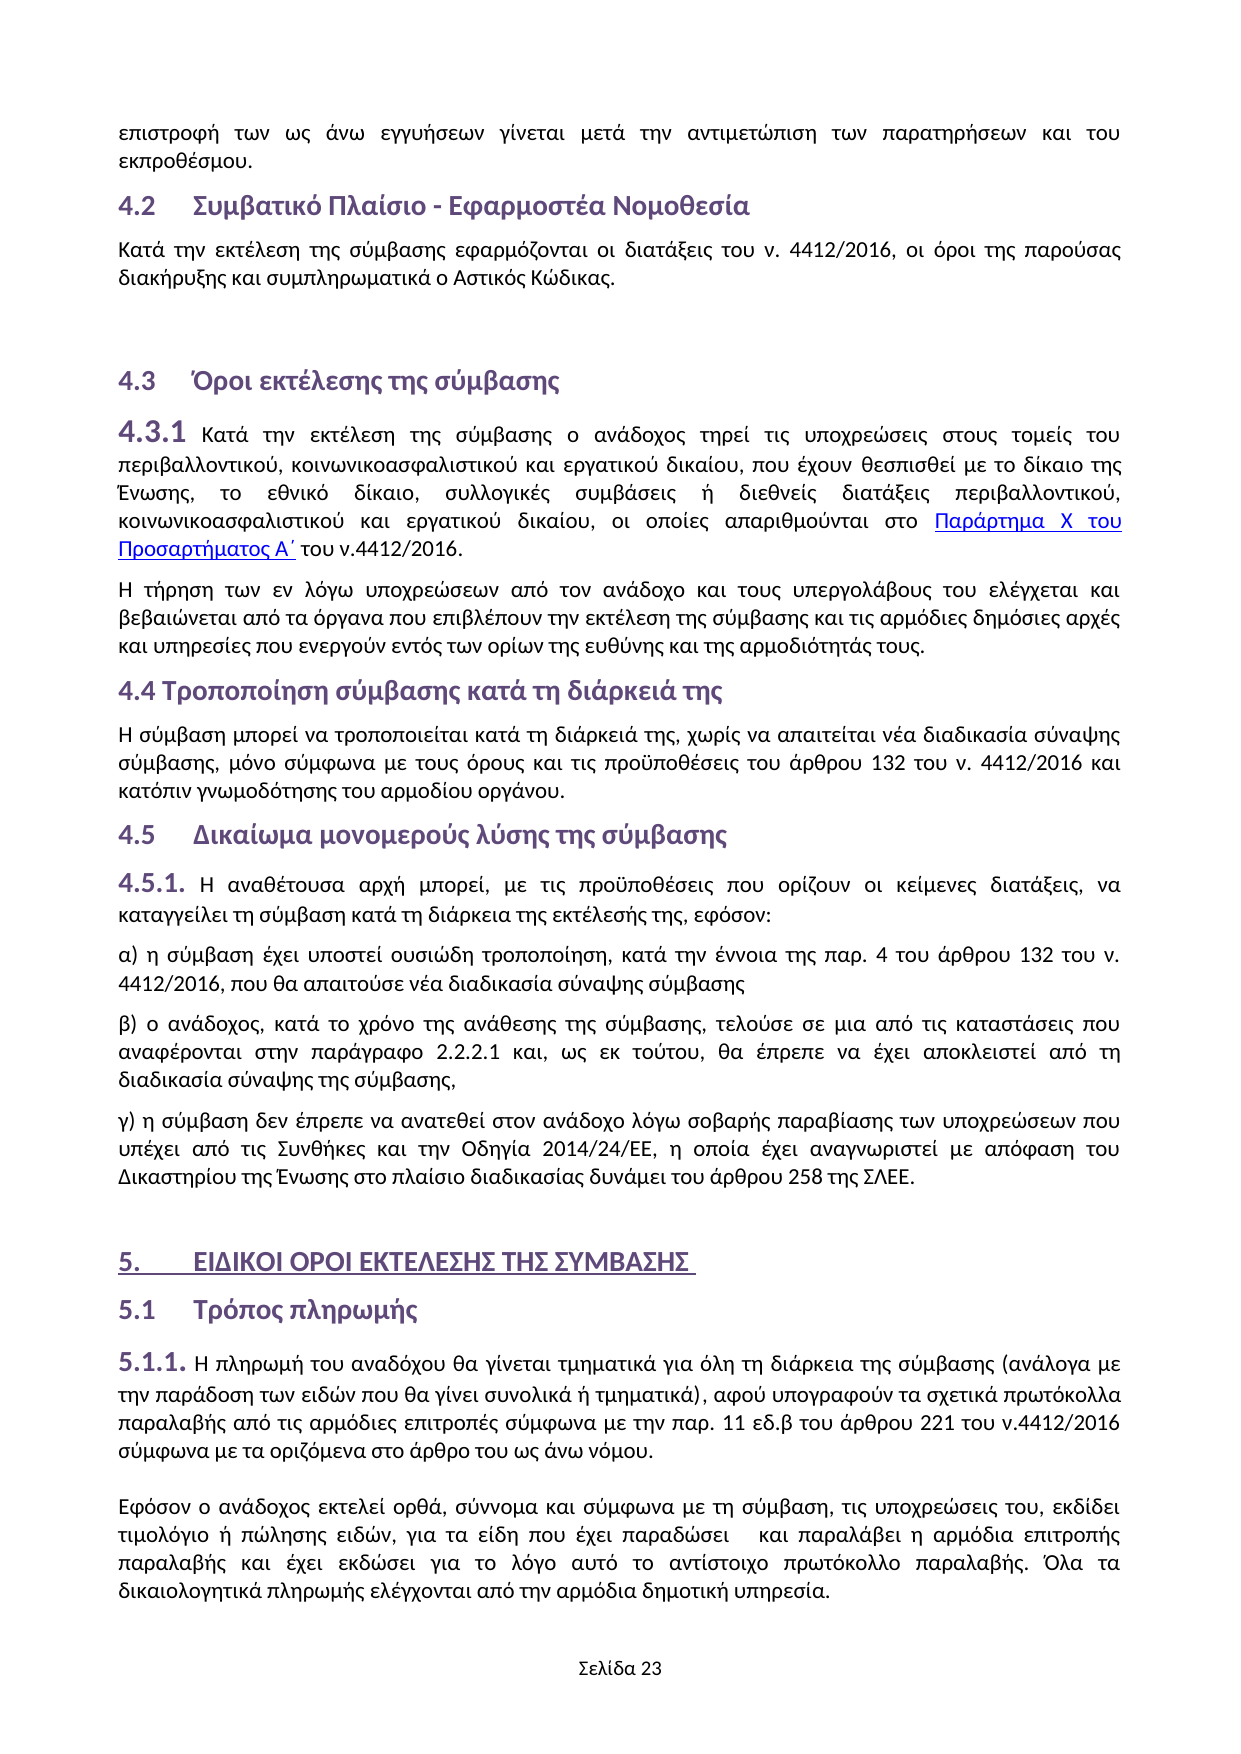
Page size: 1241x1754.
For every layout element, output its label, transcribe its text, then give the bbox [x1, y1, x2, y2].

text γ) η σύμβαση δεν έπρεπε να ανατεθεί στον ανάδοχο λόγω σοβαρής παραβίασης των υποχρεώσεων που υπέχει από τις Συνθήκες και την Οδηγία 2014/24/ΕΕ, η οποία έχει αναγνωριστεί με απόφαση του Δικαστηρίου της Ένωσης στο πλαίσιο διαδικασίας δυνάμει του άρθρου 258 της ΣΛΕΕ. [118, 1106, 1122, 1190]
text 4.4 Τροποποίηση σύμβασης κατά τη διάρκειά της [118, 672, 1122, 707]
text Εφόσον ο ανάδοχος εκτελεί ορθά, σύννομα και σύμφωνα με τη σύμβαση, τις υποχρεώσεις του, εκδίδει τιμολόγιο ή πώλησης ειδών, για τα είδη που έχει παραδώσει και παραλάβει η αρμόδια επιτροπής παραλαβής και έχει εκδώσει για το λόγο αυτό το αντίστοιχο πρωτόκολλο παραλαβής. Όλα τα δικαιολογητικά πληρωμής ελέγχονται από την αρμόδια δημοτική υπηρεσία. [118, 1492, 1122, 1604]
text 4.5 Δικαίωμα μονομερούς λύσης της σύμβασης [118, 816, 1122, 852]
text 4.3 Όροι εκτέλεσης της σύμβασης [118, 362, 1122, 397]
text 4.2 Συμβατικό Πλαίσιο - Εφαρμοστέα Νομοθεσία [118, 187, 1122, 222]
text α) η σύμβαση έχει υποστεί ουσιώδη τροποποίηση, κατά την έννοια της παρ. 4 του άρθρου 132 του ν. 4412/2016, που θα απαιτούσε νέα διαδικασία σύναψης σύμβασης [118, 941, 1122, 997]
text 4.3.1 Κατά την εκτέλεση της σύμβασης ο ανάδοχος τηρεί τις υποχρεώσεις στους τομείς του περιβαλλοντικού, κοινωνικοασφαλιστικού και εργατικού δικαίου, που έχουν θεσπισθεί με το δίκαιο της Ένωσης, το εθνικό δίκαιο, συλλογικές συμβάσεις ή διεθνείς διατάξεις περιβαλλοντικού, κοινωνικοασφαλιστικού και εργατικού δικαίου, οι οποίες απαριθμούνται στο Παράρτημα X του Προσαρτήματος Α΄ του ν.4412/2016. [118, 410, 1122, 563]
text Κατά την εκτέλεση της σύμβασης εφαρμόζονται οι διατάξεις του ν. 4412/2016, οι όροι της παρούσας διακήρυξης και συμπληρωματικά ο Αστικός Κώδικας. [118, 235, 1122, 291]
text 5.1.1. Η πληρωμή του αναδόχου θα γίνεται τμηματικά για όλη τη διάρκεια της σύμβασης (ανάλογα με την παράδοση των ειδών που θα γίνει συνολικά ή τμηματικά), αφού υπογραφούν τα σχετικά πρωτόκολλα παραλαβής από τις αρμόδιες επιτροπές σύμφωνα με την παρ. 11 εδ.β του άρθρου 221 του ν.4412/2016 σύμφωνα με τα οριζόμενα στο άρθρο του ως άνω νόμου. [118, 1339, 1122, 1464]
text Η σύμβαση μπορεί να τροποποιείται κατά τη διάρκειά της, χωρίς να απαιτείται νέα διαδικασία σύναψης σύμβασης, μόνο σύμφωνα με τους όρους και τις προϋποθέσεις του άρθρου 132 του ν. 4412/2016 και κατόπιν γνωμοδότησης του αρμοδίου οργάνου. [118, 720, 1122, 804]
text 5.1 Τρόπος πληρωμής [118, 1291, 1122, 1327]
text Η τήρηση των εν λόγω υποχρεώσεων από τον ανάδοχο και τους υπεργολάβους του ελέγχεται και βεβαιώνεται από τα όργανα που επιβλέπουν την εκτέλεση της σύμβασης και τις αρμόδιες δημόσιες αρχές και υπηρεσίες που ενεργούν εντός των ορίων της ευθύνης και της αρμοδιότητάς τους. [118, 575, 1122, 659]
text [118, 118, 1122, 174]
text β) ο ανάδοχος, κατά το χρόνο της ανάθεσης της σύμβασης, τελούσε σε μια από τις καταστάσεις που αναφέρονται στην παράγραφο 2.2.2.1 και, ως εκ τούτου, θα έπρεπε να έχει αποκλειστεί από τη διαδικασία σύναψης της σύμβασης, [118, 1009, 1122, 1093]
text 5. ΕΙΔΙΚΟΙ ΟΡΟΙ ΕΚΤΕΛΕΣΗΣ ΤΗΣ ΣΥΜΒΑΣΗΣ [118, 1243, 1122, 1278]
text 4.5.1. Η αναθέτουσα αρχή μπορεί, με τις προϋποθέσεις που ορίζουν οι κείμενες διατάξεις, να καταγγείλει τη σύμβαση κατά τη διάρκεια της εκτέλεσής της, εφόσον: [118, 864, 1122, 928]
